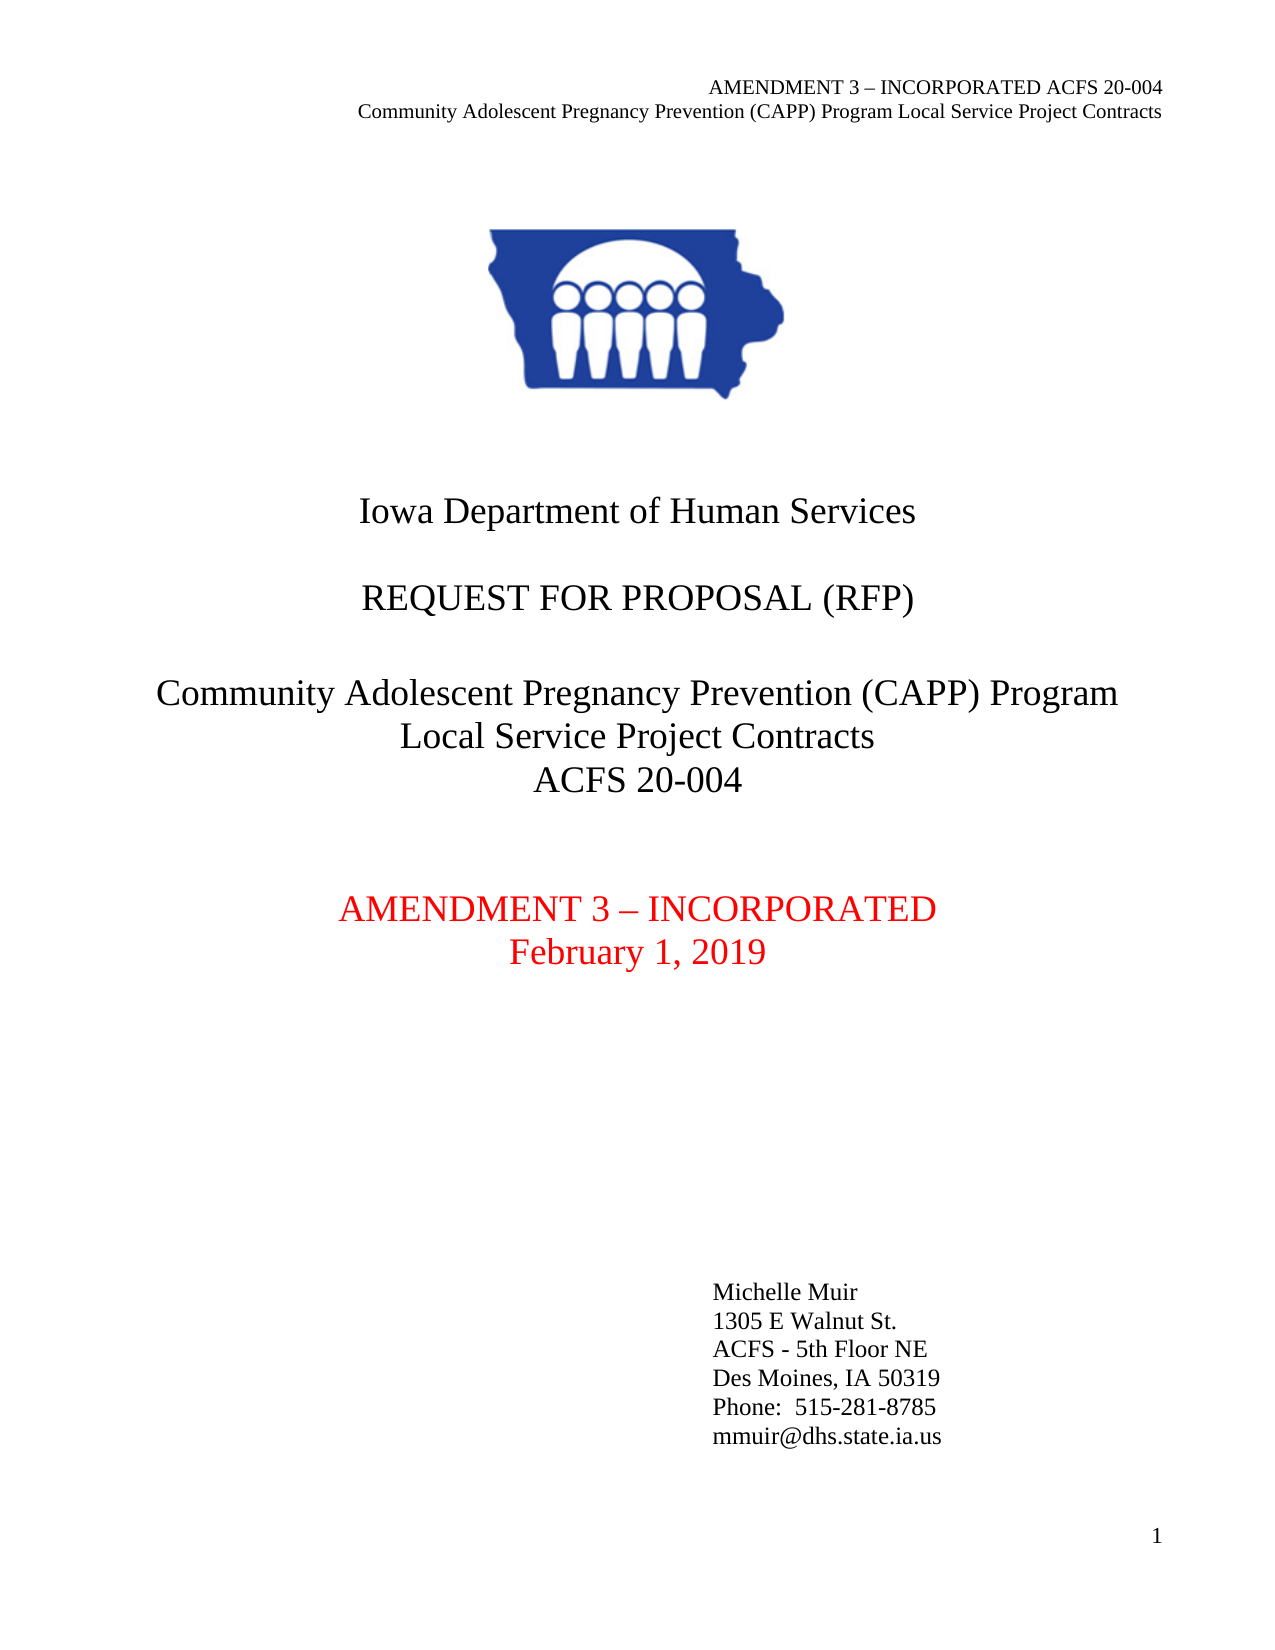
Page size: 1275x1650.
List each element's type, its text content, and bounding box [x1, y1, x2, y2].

text mmuir@dhs.state.ia.us [712, 1421, 1162, 1449]
picture [488, 229, 787, 403]
text Iowa Department of Human Services [112, 489, 1162, 532]
text 1305 E Walnut St. ACFS - 5th Floor NE Des Moines, IA 50319 [712, 1306, 1162, 1392]
text Phone: 515-281-8785 [712, 1392, 1162, 1421]
text AMENDMENT 3 – INCORPORATED [112, 886, 1162, 929]
text Michelle Muir [712, 1277, 1162, 1306]
text February 1, 2019 [112, 929, 1162, 973]
text ACFS 20-004 [112, 757, 1162, 800]
text REQUEST FOR PROPOSAL (RFP) [112, 575, 1162, 618]
text Community Adolescent Pregnancy Prevention (CAPP) Program Local Service Project Contracts [112, 671, 1162, 757]
